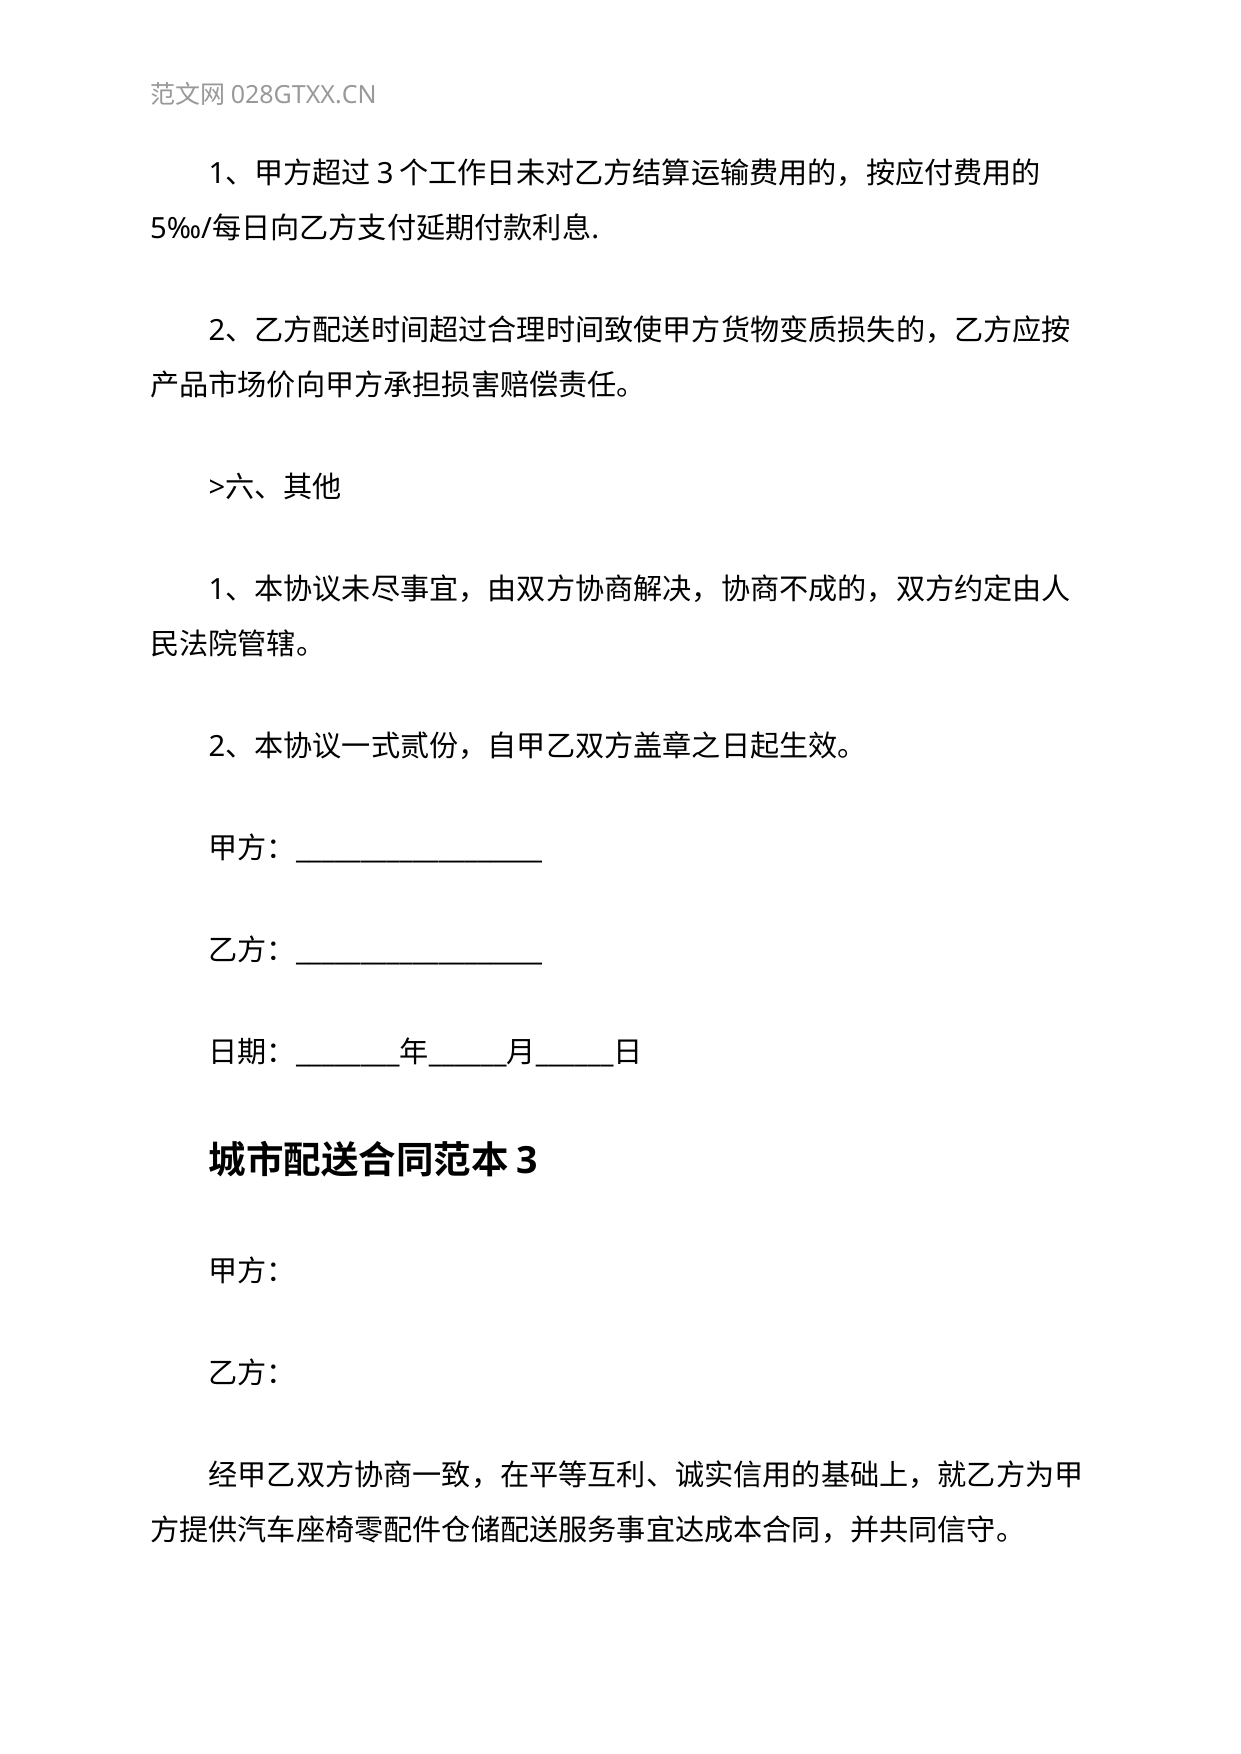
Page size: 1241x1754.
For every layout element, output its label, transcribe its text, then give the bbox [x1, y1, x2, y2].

text 乙方： [150, 1350, 1090, 1392]
text >六、其他 [150, 464, 1090, 506]
text 1、甲方超过3个工作日未对乙方结算运输费用的，按应付费用的5‰/每日向乙方支付延期付款利息. [150, 150, 1090, 247]
text 经甲乙双方协商一致，在平等互利、诚实信用的基础上，就乙方为甲方提供汽车座椅零配件仓储配送服务事宜达成本合同，并共同信守。 [150, 1452, 1090, 1549]
text 日期：________年______月______日 [150, 1028, 1090, 1071]
text 乙方：___________________ [150, 926, 1090, 969]
text 1、本协议未尽事宜，由双方协商解决，协商不成的，双方约定由人民法院管辖。 [150, 566, 1090, 663]
text 2、本协议一式贰份，自甲乙双方盖章之日起生效。 [150, 722, 1090, 765]
text 城市配送合同范本3 [150, 1130, 1090, 1185]
text 甲方： [150, 1248, 1090, 1290]
text 2、乙方配送时间超过合理时间致使甲方货物变质损失的，乙方应按产品市场价向甲方承担损害赔偿责任。 [150, 307, 1090, 404]
text 甲方：___________________ [150, 824, 1090, 867]
